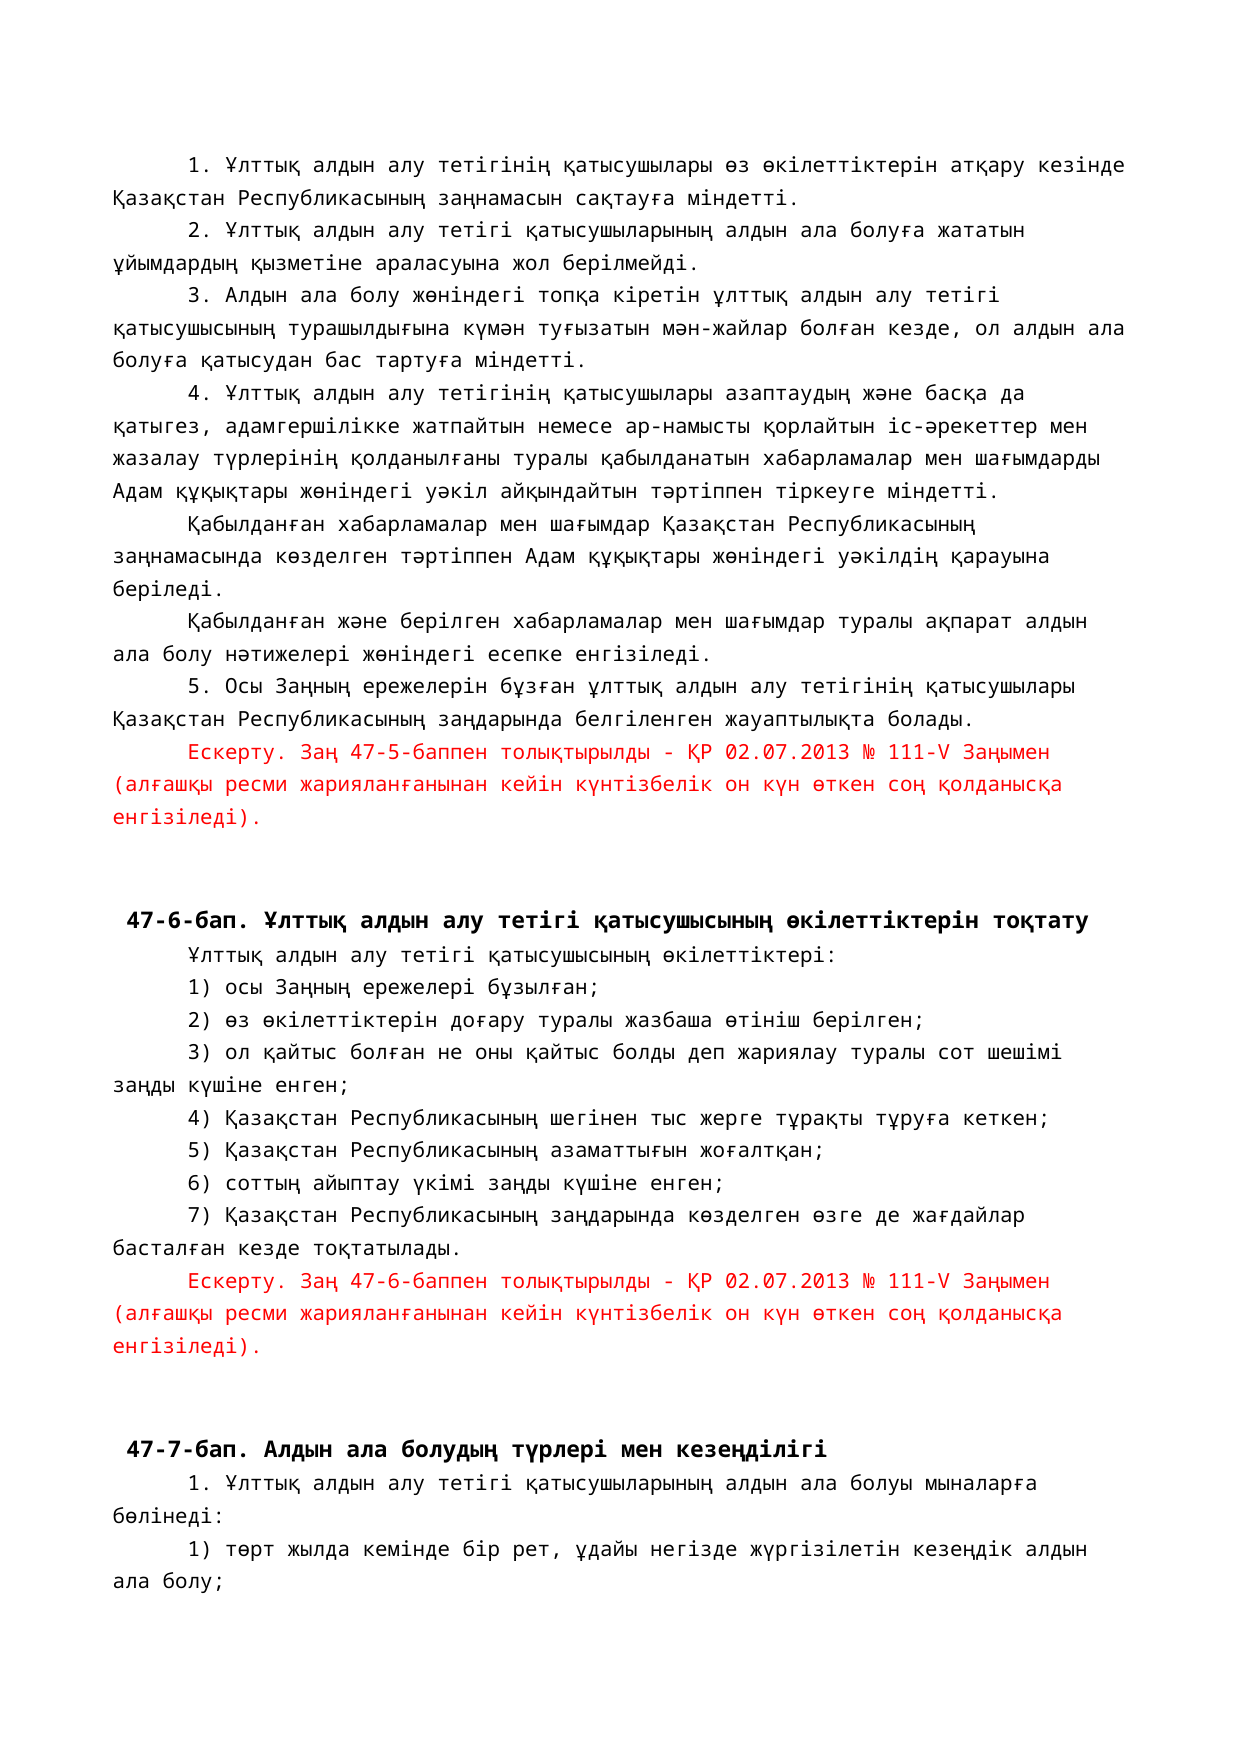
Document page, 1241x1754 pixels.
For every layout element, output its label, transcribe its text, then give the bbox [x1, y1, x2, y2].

text Қабылданған және берілген хабарламалар мен шағымдар туралы ақпарат алдын ала болу нәтижелері жөніндегі есепке енгізіледі. [112, 606, 1128, 667]
text 3) ол қайтыс болған не оны қайтыс болды деп жариялау туралы сот шешімі заңды күшіне енген; [112, 1037, 1128, 1098]
text 5. Осы Заңның ережелерін бұзған ұлттық алдын алу тетігінің қатысушылары Қазақстан Республикасының заңдарында белгіленген жауаптылықта болады. [112, 672, 1128, 733]
text 5) Қазақстан Республикасының азаматтығын жоғалтқан; [112, 1135, 1128, 1164]
text 1) төрт жылда кемінде бір рет, ұдайы негізде жүргізілетін кезеңдік алдын ала болу; [112, 1534, 1128, 1595]
text 7) Қазақстан Республикасының заңдарында көзделген өзге де жағдайлар басталған кезде тоқтатылады. [112, 1201, 1128, 1262]
text 1) осы Заңның ережелері бұзылған; [112, 972, 1128, 1001]
text 3. Алдын ала болу жөніндегі топқа кіретін ұлттық алдын алу тетігі қатысушысының турашылдығына күмән туғызатын мән-жайлар болған кезде, ол алдын ала болуға қатысудан бас тартуға міндетті. [112, 280, 1128, 374]
text 2. Ұлттық алдын алу тетігі қатысушыларының алдын ала болуға жататын ұйымдардың қызметіне араласуына жол берілмейді. [112, 215, 1128, 276]
text 4) Қазақстан Республикасының шегінен тыс жерге тұрақты тұруға кеткен; [112, 1103, 1128, 1131]
text Ескерту. Заң 47-5-баппен толықтырылды - ҚР 02.07.2013 № 111-V Заңымен (алғашқы ресми жарияланғанынан кейін күнтізбелік он күн өткен соң қолданысқа енгізіледі). [112, 737, 1128, 899]
text 2) өз өкілеттіктерін доғару туралы жазбаша өтініш берілген; [112, 1005, 1128, 1033]
text 1. Ұлттық алдын алу тетігінің қатысушылары өз өкілеттіктерін атқару кезінде Қазақстан Республикасының заңнамасын сақтауға міндетті. [112, 150, 1128, 211]
text 6) соттың айыптау үкімі заңды күшіне енген; [112, 1168, 1128, 1196]
text Ескерту. Заң 47-6-баппен толықтырылды - ҚР 02.07.2013 № 111-V Заңымен (алғашқы ресми жарияланғанынан кейін күнтізбелік он күн өткен соң қолданысқа енгізіледі). [112, 1266, 1128, 1428]
text Ұлттық алдын алу тетiгi қатысушысының өкілеттіктері: [112, 940, 1128, 968]
text 4. Ұлттық алдын алу тетігінің қатысушылары азаптаудың және басқа да қатыгез, адамгершiлiкке жатпайтын немесе ар-намысты қорлайтын iс-әрекеттер мен жазалау түрлерінің қолданылғаны туралы қабылданатын хабарламалар мен шағымдарды Адам құқықтары жөнiндегi уәкiл айқындайтын тәртіппен тіркеуге міндетті. [112, 378, 1128, 504]
text 47-6-бап. Ұлттық алдын алу тетiгi қатысушысының өкілеттіктерін тоқтату [112, 904, 1128, 935]
text Қабылданған хабарламалар мен шағымдар Қазақстан Республикасының заңнамасында көзделген тәртіппен Адам құқықтары жөнiндегi уәкiлдің қарауына беріледі. [112, 509, 1128, 602]
text 1. Ұлттық алдын алу тетiгi қатысушыларының алдын ала болуы мыналарға бөлінеді: [112, 1468, 1128, 1529]
text 47-7-бап. Алдын ала болудың түрлері мен кезеңділігі [112, 1433, 1128, 1464]
